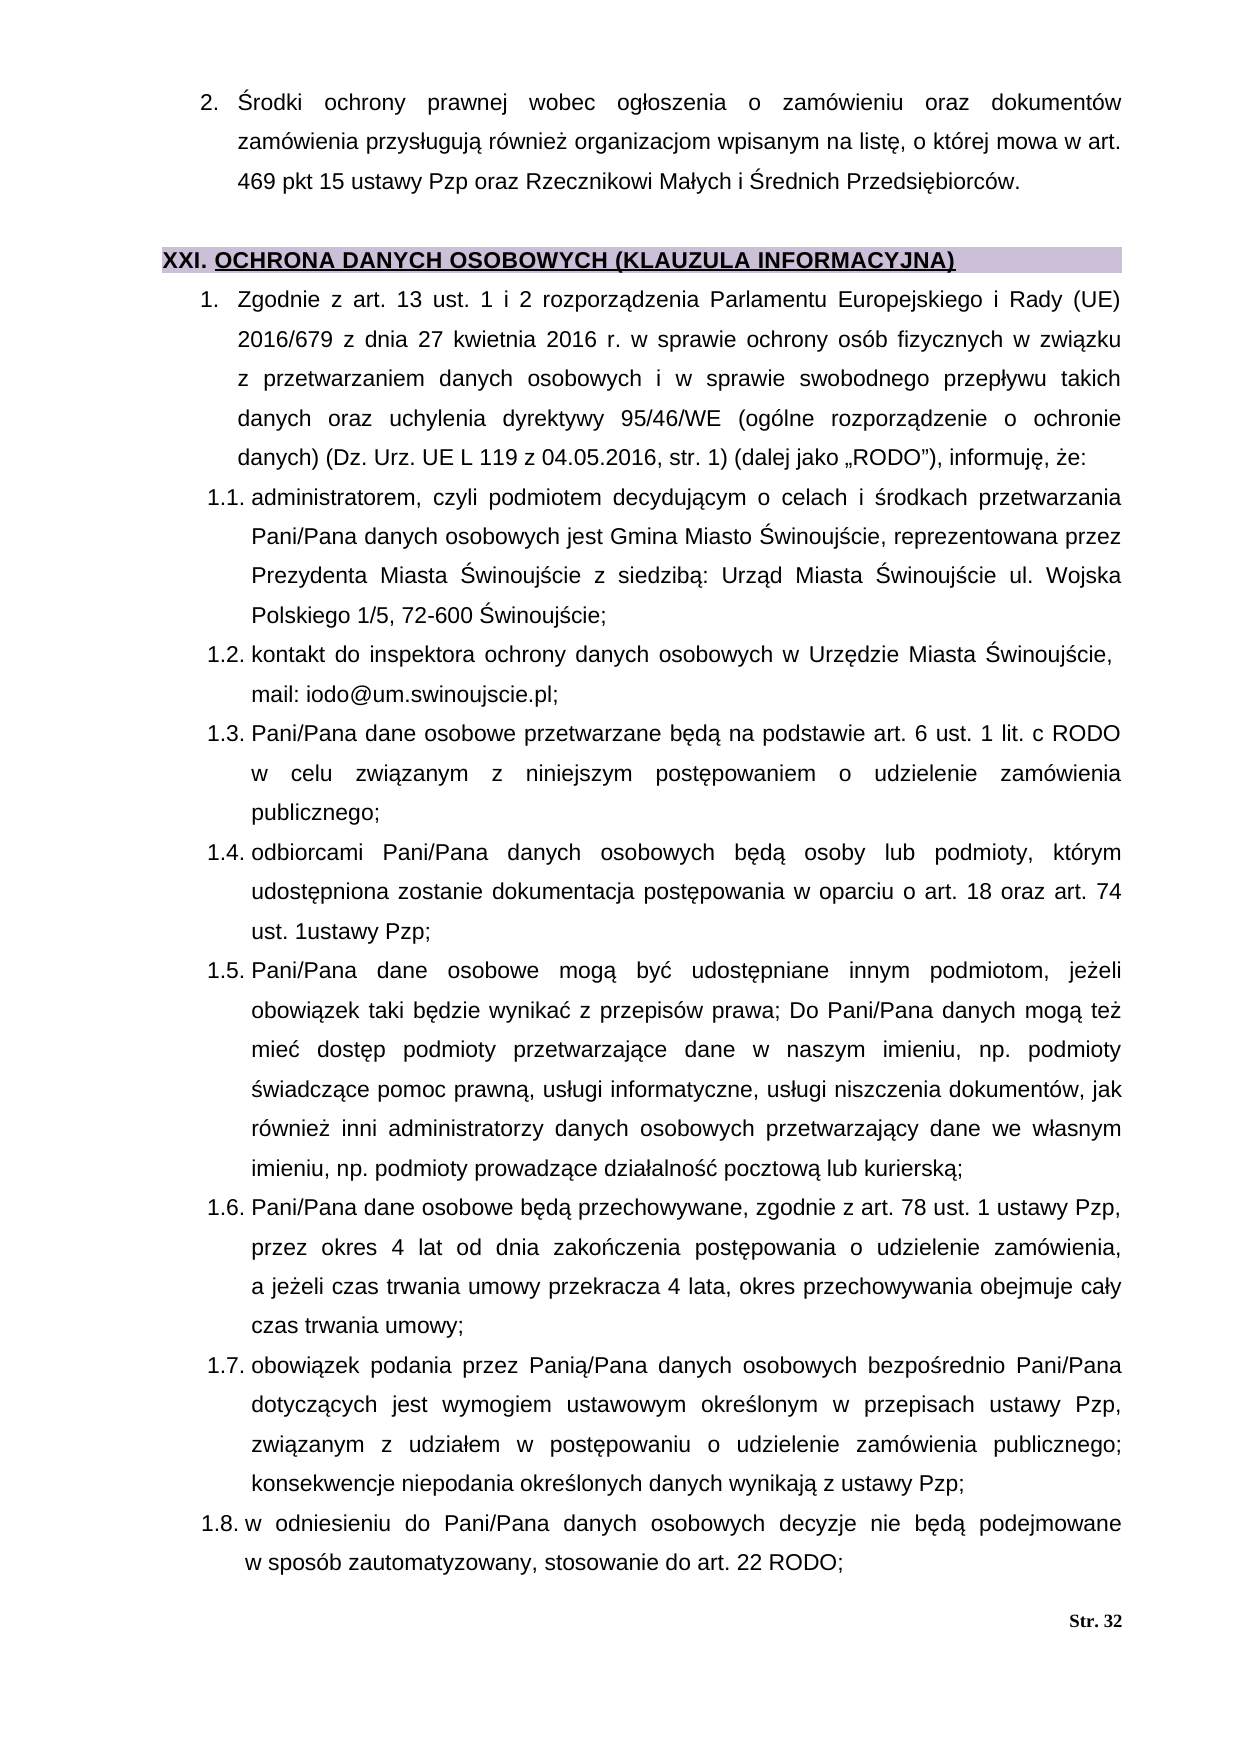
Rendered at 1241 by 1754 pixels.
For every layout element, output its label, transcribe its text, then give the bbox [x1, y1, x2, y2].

list Pani/Pana dane osobowe mogą być udostępniane innym podmiotom, jeżeli obowiązek taki będzie wynikać z przepisów prawa; Do Pani/Pana danych mogą też mieć dostęp podmioty przetwarzające dane w naszym imieniu, np. podmioty świadczące pomoc prawną, usługi informatyczne, usługi niszczenia dokumentów, jak również inni administratorzy danych osobowych przetwarzający dane we własnym imieniu, np. podmioty prowadzące działalność pocztową lub kurierską; [207, 957, 1122, 1181]
list Pani/Pana dane osobowe będą przechowywane, zgodnie z art. 78 ust. 1 ustawy Pzp, przez okres 4 lat od dnia zakończenia postępowania o udzielenie zamówienia, a jeżeli czas trwania umowy przekracza 4 lata, okres przechowywania obejmuje cały czas trwania umowy; [207, 1194, 1122, 1339]
list Pani/Pana dane osobowe przetwarzane będą na podstawie art. 6 ust. 1 lit. c RODO w celu związanym z niniejszym postępowaniem o udzielenie zamówienia publicznego; [207, 720, 1122, 826]
list kontakt do inspektora ochrony danych osobowych w Urzędzie Miasta Świnoujście, mail: iodo@um.swinoujscie.pl; [207, 641, 1122, 707]
list Środki ochrony prawnej wobec ogłoszenia o zamówieniu oraz dokumentów zamówienia przysługują również organizacjom wpisanym na listę, o której mowa w art. 469 pkt 15 ustawy Pzp oraz Rzecznikowi Małych i Średnich Przedsiębiorców. [200, 89, 1122, 194]
list Zgodnie z art. 13 ust. 1 i 2 rozporządzenia Parlamentu Europejskiego i Rady (UE) 2016/679 z dnia 27 kwietnia 2016 r. w sprawie ochrony osób fizycznych w związku z przetwarzaniem danych osobowych i w sprawie swobodnego przepływu takich danych oraz uchylenia dyrektywy 95/46/WE (ogólne rozporządzenie o ochronie danych) (Dz. Urz. UE L 119 z 04.05.2016, str. 1) (dalej jako „RODO”), informuję, że: [200, 286, 1122, 470]
list obowiązek podania przez Panią/Pana danych osobowych bezpośrednio Pani/Pana dotyczących jest wymogiem ustawowym określonym w przepisach ustawy Pzp, związanym z udziałem w postępowaniu o udzielenie zamówienia publicznego; konsekwencje niepodania określonych danych wynikają z ustawy Pzp; [207, 1352, 1122, 1497]
list administratorem, czyli podmiotem decydującym o celach i środkach przetwarzania Pani/Pana danych osobowych jest Gmina Miasto Świnoujście, reprezentowana przez Prezydenta Miasta Świnoujście z siedzibą: Urząd Miasta Świnoujście ul. Wojska Polskiego 1/5, 72-600 Świnoujście; [207, 483, 1122, 628]
subtitle XXI. OCHRONA DANYCH OSOBOWYCH (KLAUZULA INFORMACYJNA) [162, 247, 1122, 273]
list odbiorcami Pani/Pana danych osobowych będą osoby lub podmioty, którym udostępniona zostanie dokumentacja postępowania w oparciu o art. 18 oraz art. 74 ust. 1ustawy Pzp; [207, 839, 1122, 944]
list w odniesieniu do Pani/Pana danych osobowych decyzje nie będą podejmowane w sposób zautomatyzowany, stosowanie do art. 22 RODO; [201, 1510, 1122, 1576]
